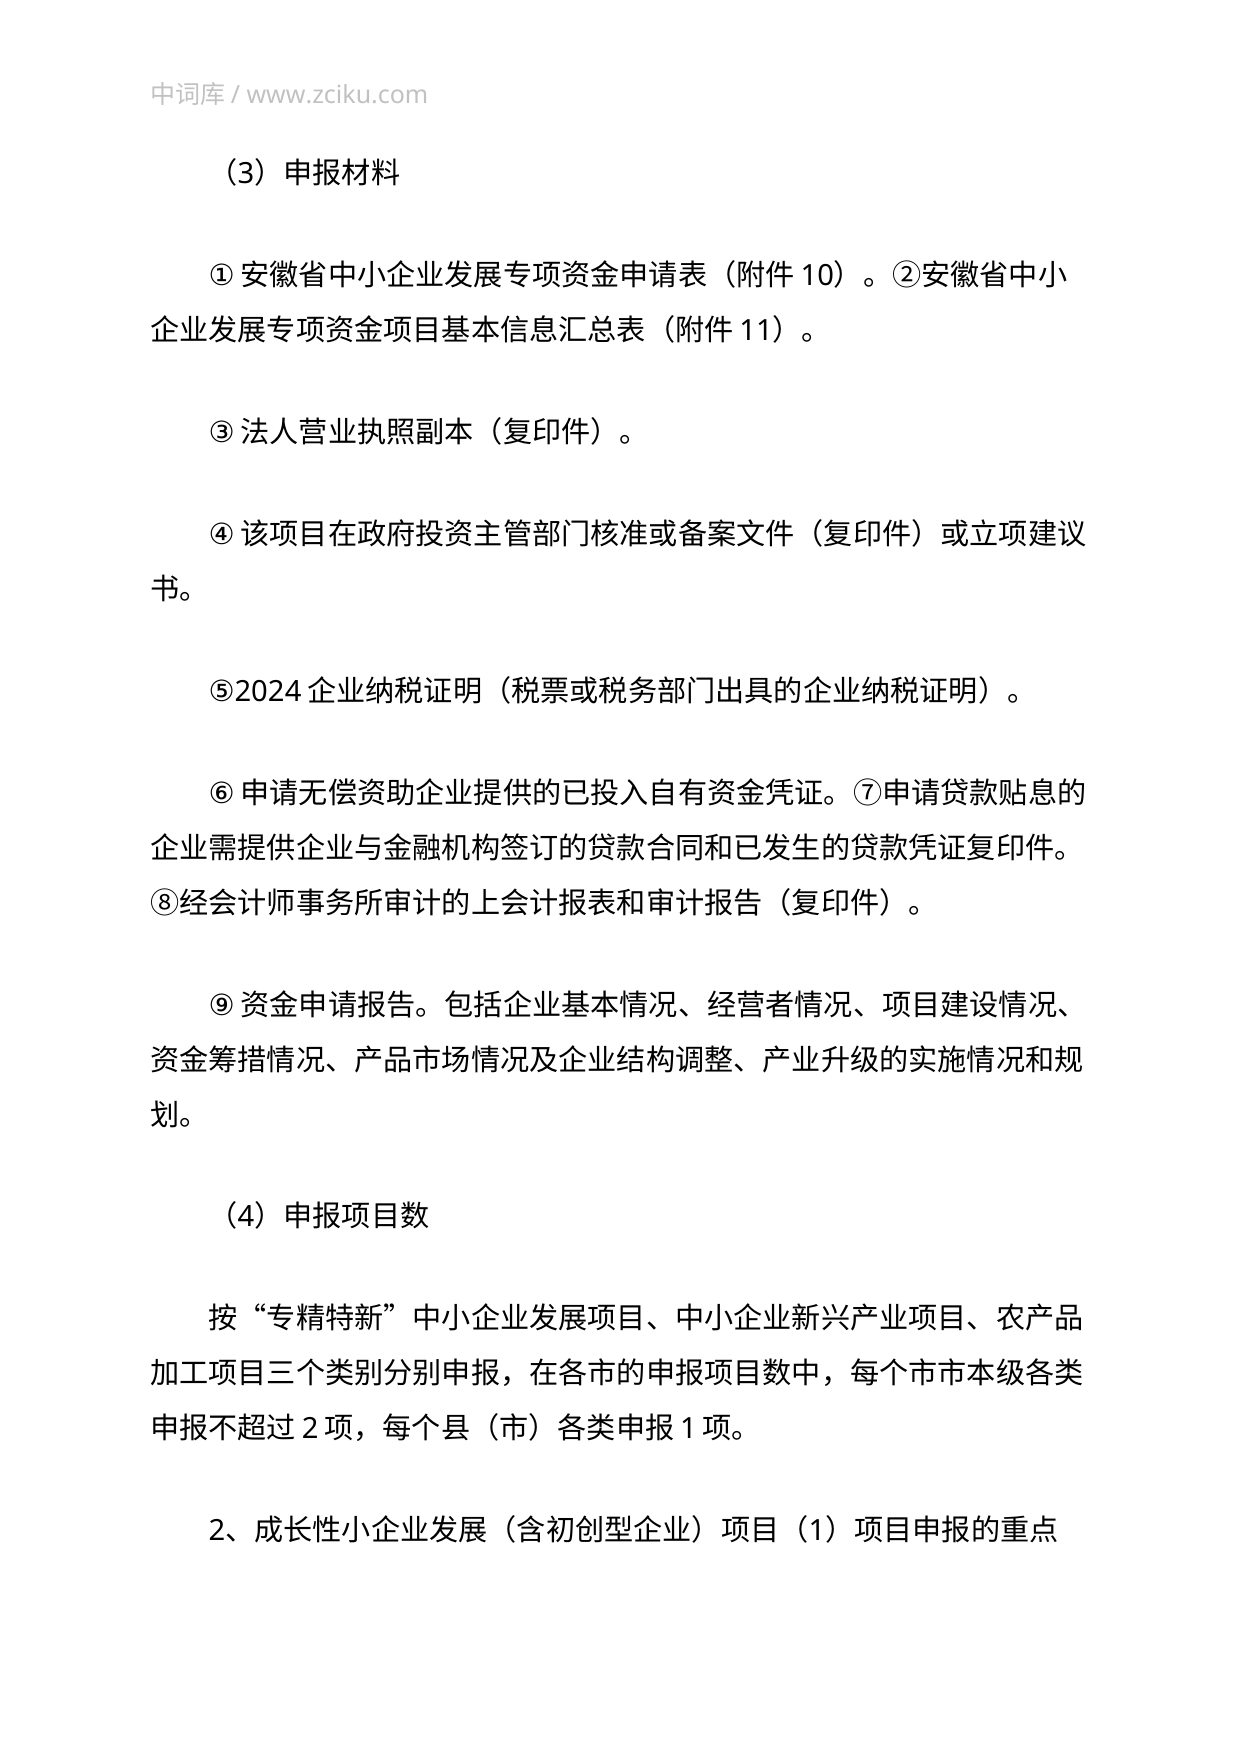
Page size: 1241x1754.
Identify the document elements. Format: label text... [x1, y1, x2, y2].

text （4）申报项目数 [150, 1193, 1090, 1235]
text ⑨资金申请报告。包括企业基本情况、经营者情况、项目建设情况、资金筹措情况、产品市场情况及企业结构调整、产业升级的实施情况和规划。 [150, 981, 1090, 1133]
text ④该项目在政府投资主管部门核准或备案文件（复印件）或立项建议书。 [150, 511, 1090, 608]
text ③法人营业执照副本（复印件）。 [150, 409, 1090, 451]
text 2、成长性小企业发展（含初创型企业）项目（1）项目申报的重点 [150, 1507, 1090, 1549]
text ⑤2024企业纳税证明（税票或税务部门出具的企业纳税证明）。 [150, 668, 1090, 710]
text ①安徽省中小企业发展专项资金申请表（附件10）。②安徽省中小企业发展专项资金项目基本信息汇总表（附件11）。 [150, 252, 1090, 349]
text 按“专精特新”中小企业发展项目、中小企业新兴产业项目、农产品加工项目三个类别分别申报，在各市的申报项目数中，每个市市本级各类申报不超过2项，每个县（市）各类申报1项。 [150, 1295, 1090, 1447]
text （3）申报材料 [150, 150, 1090, 192]
text ⑥申请无偿资助企业提供的已投入自有资金凭证。⑦申请贷款贴息的企业需提供企业与金融机构签订的贷款合同和已发生的贷款凭证复印件。⑧经会计师事务所审计的上会计报表和审计报告（复印件）。 [150, 770, 1090, 922]
